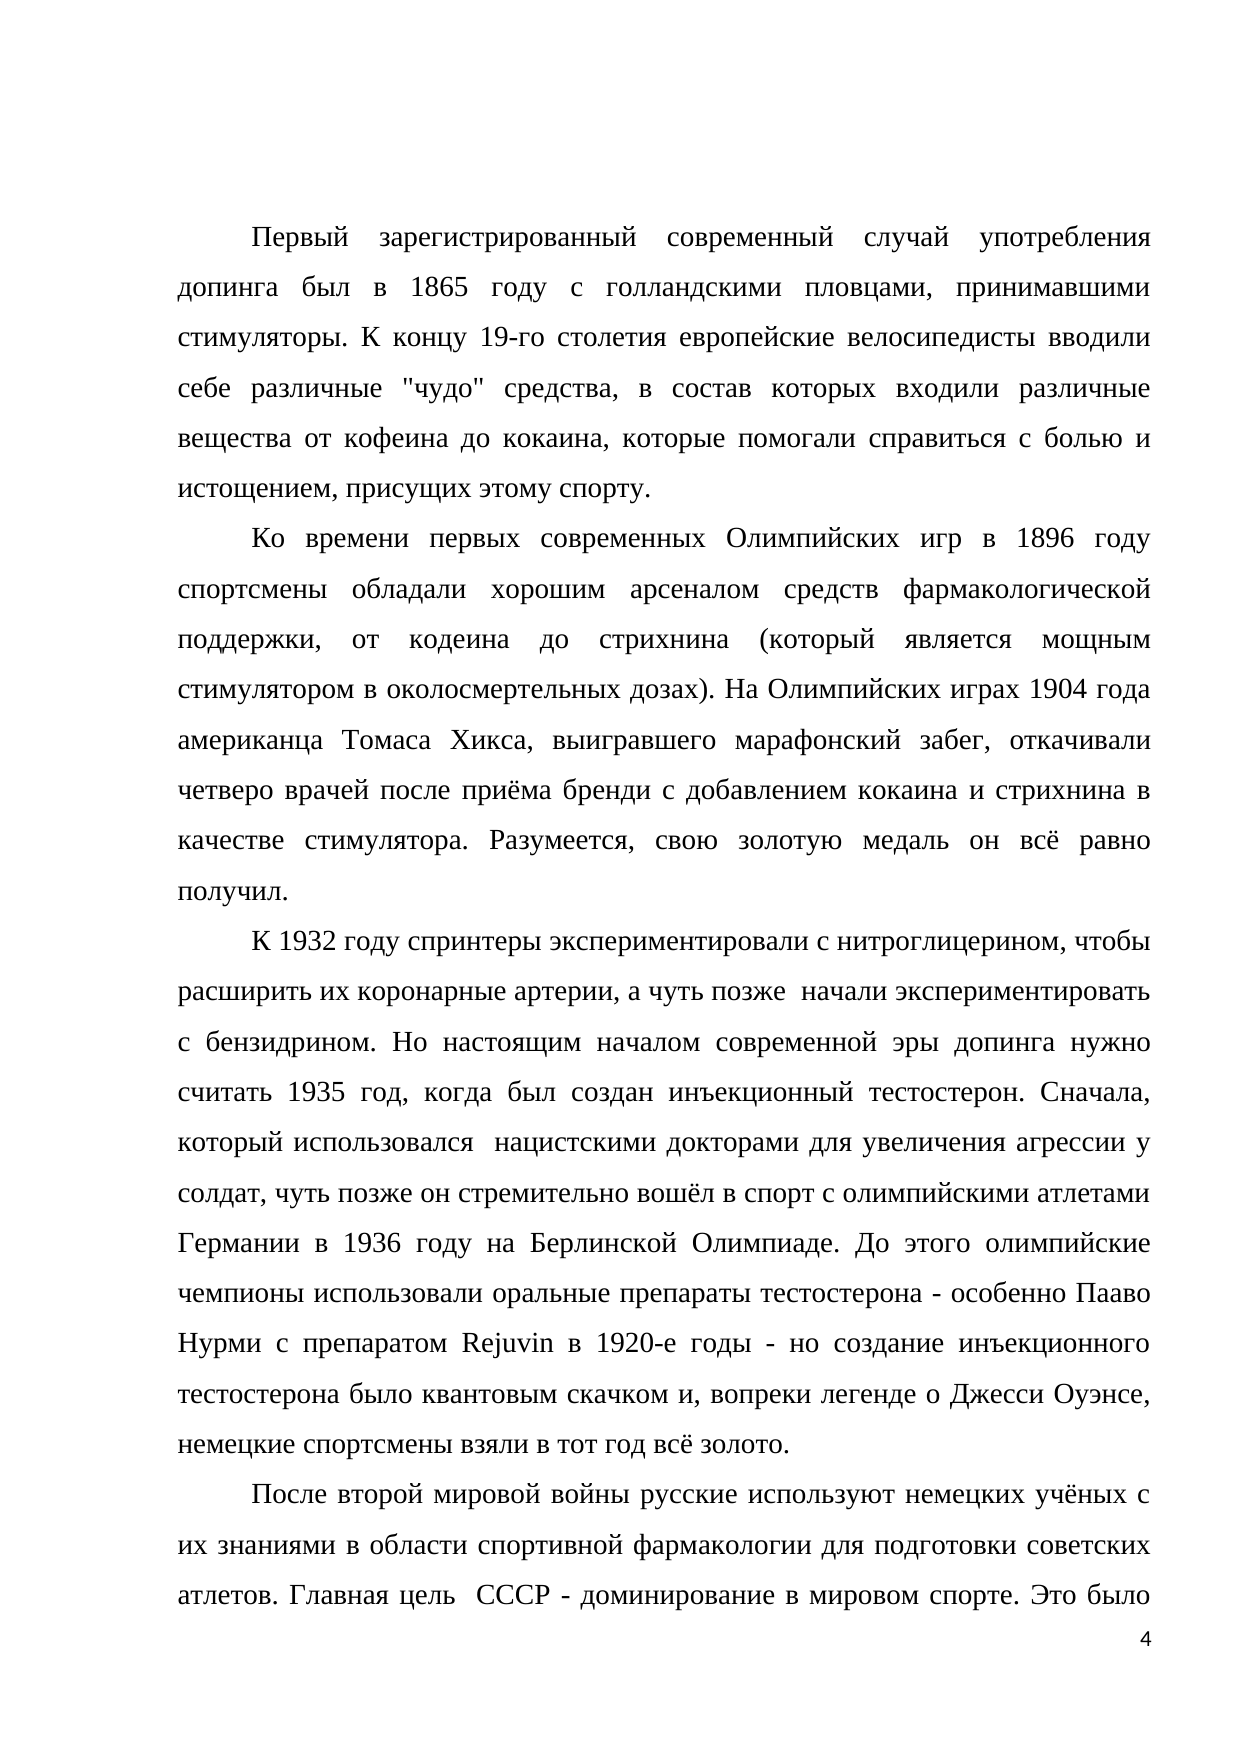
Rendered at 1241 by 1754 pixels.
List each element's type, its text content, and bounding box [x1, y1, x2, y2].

text Ко времени первых современных Олимпийских игр в 1896 году спортсмены обладали хорошим арсеналом средств фармакологической поддержки, от кодеина до стрихнина (который является мощным стимулятором в околосмертельных дозах). На Олимпийских играх 1904 года американца Томаса Хикса, выигравшего марафонский забег, откачивали четверо врачей после приёма бренди с добавлением кокаина и стрихнина в качестве стимулятора. Разумеется, свою золотую медаль он всё равно получил. [177, 521, 1152, 906]
text К 1932 году спринтеры экспериментировали с нитроглицерином, чтобы расширить их коронарные артерии, а чуть позже начали экспериментировать с бензидрином. Но настоящим началом современной эры допинга нужно считать 1935 год, когда был создан инъекционный тестостерон. Сначала, который использовался нацистскими докторами для увеличения агрессии у солдат, чуть позже он стремительно вошёл в спорт с олимпийскими атлетами Германии в 1936 году на Берлинской Олимпиаде. До этого олимпийские чемпионы использовали оральные препараты тестостерона - особенно Пааво Нурми с препаратом Rejuvin в 1920-е годы - но создание инъекционного тестостерона было квантовым скачком и, вопреки легенде о Джесси Оуэнсе, немецкие спортсмены взяли в тот год всё золото. [177, 923, 1152, 1460]
text Первый зарегистрированный современный случай употребления допинга был в 1865 году с голландскими пловцами, принимавшими стимуляторы. К концу 19-го столетия европейские велосипедисты вводили себе различные "чудо" средства, в состав которых входили различные вещества от кофеина до кокаина, которые помогали справиться с болью и истощением, присущих этому спорту. [177, 219, 1152, 504]
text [177, 1477, 1152, 1611]
